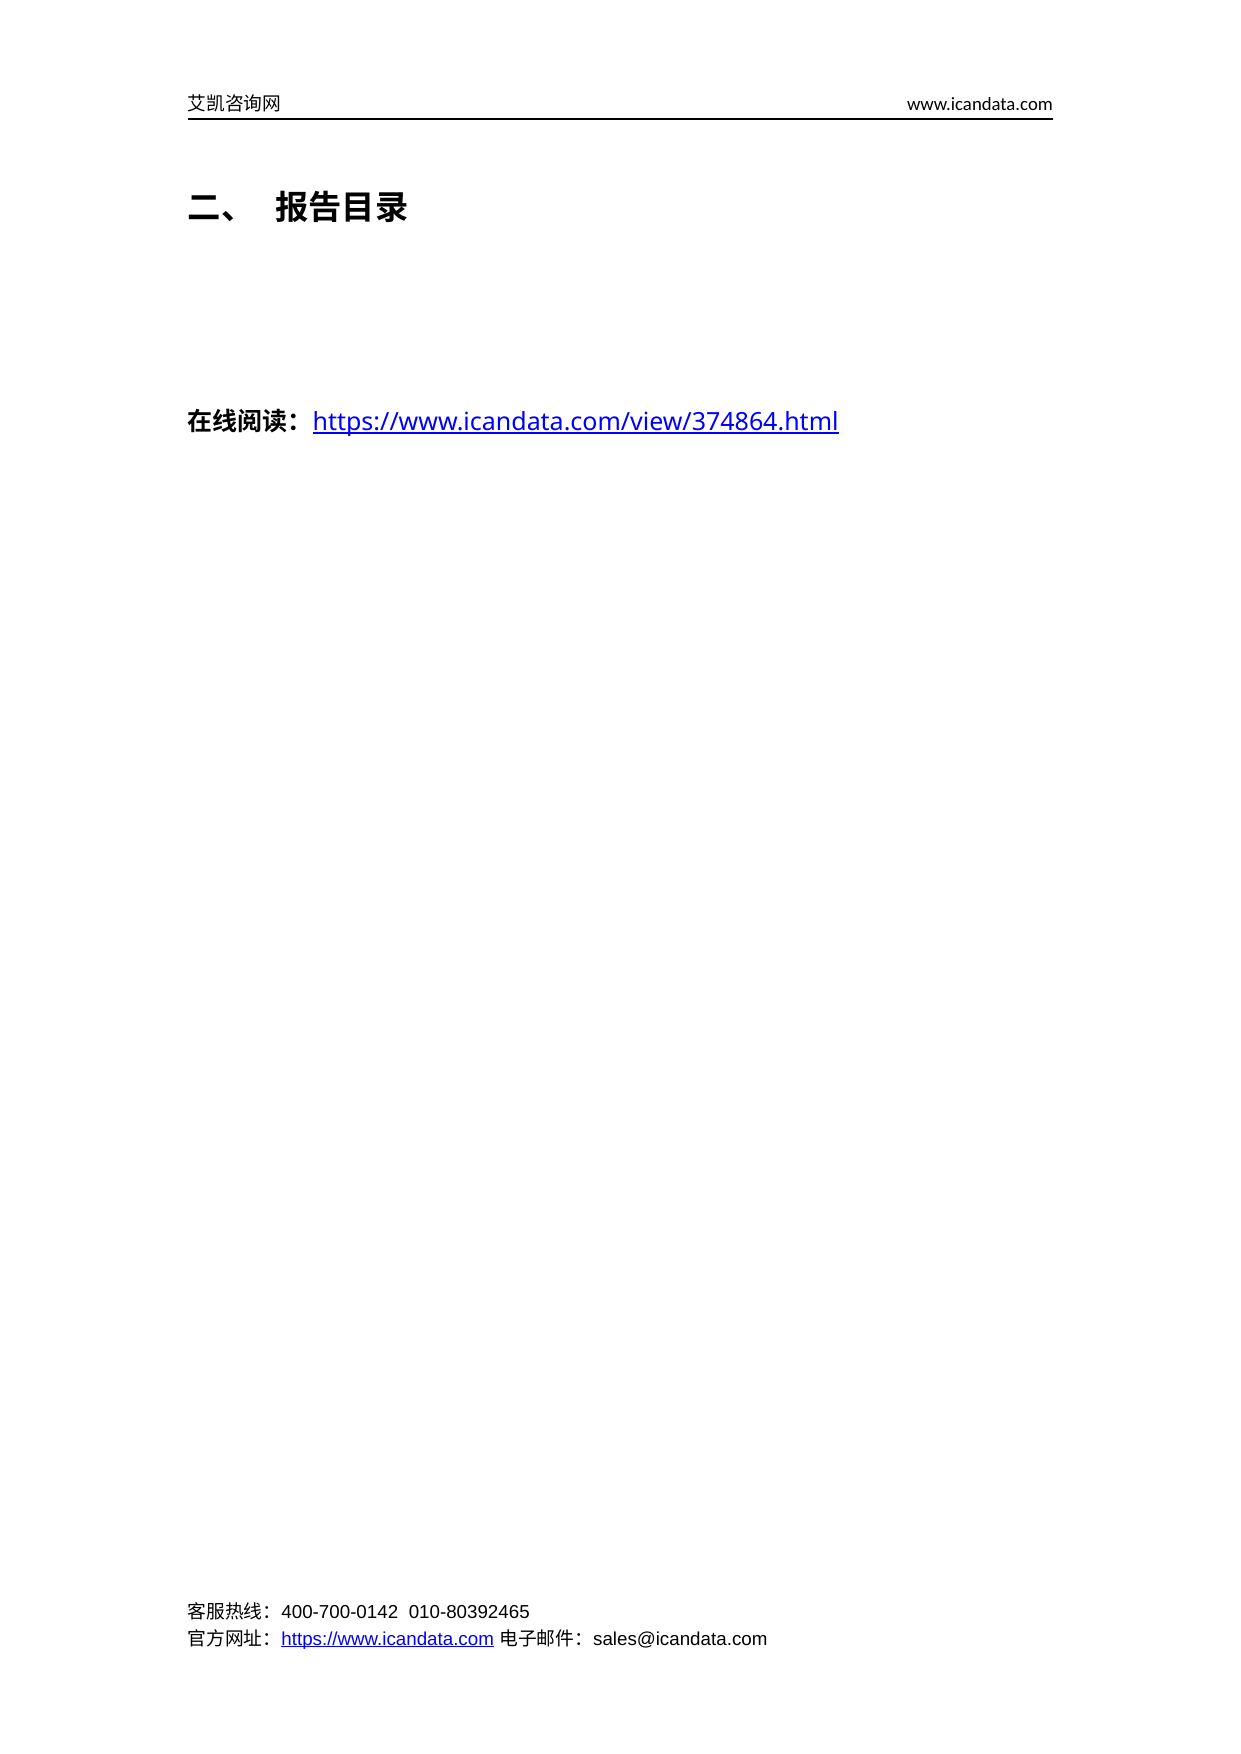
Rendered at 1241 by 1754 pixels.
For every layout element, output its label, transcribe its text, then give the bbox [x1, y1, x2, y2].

subtitle 报告目录 [187, 172, 1053, 237]
text 在线阅读：https://www.icandata.com/view/374864.html [187, 387, 1053, 452]
